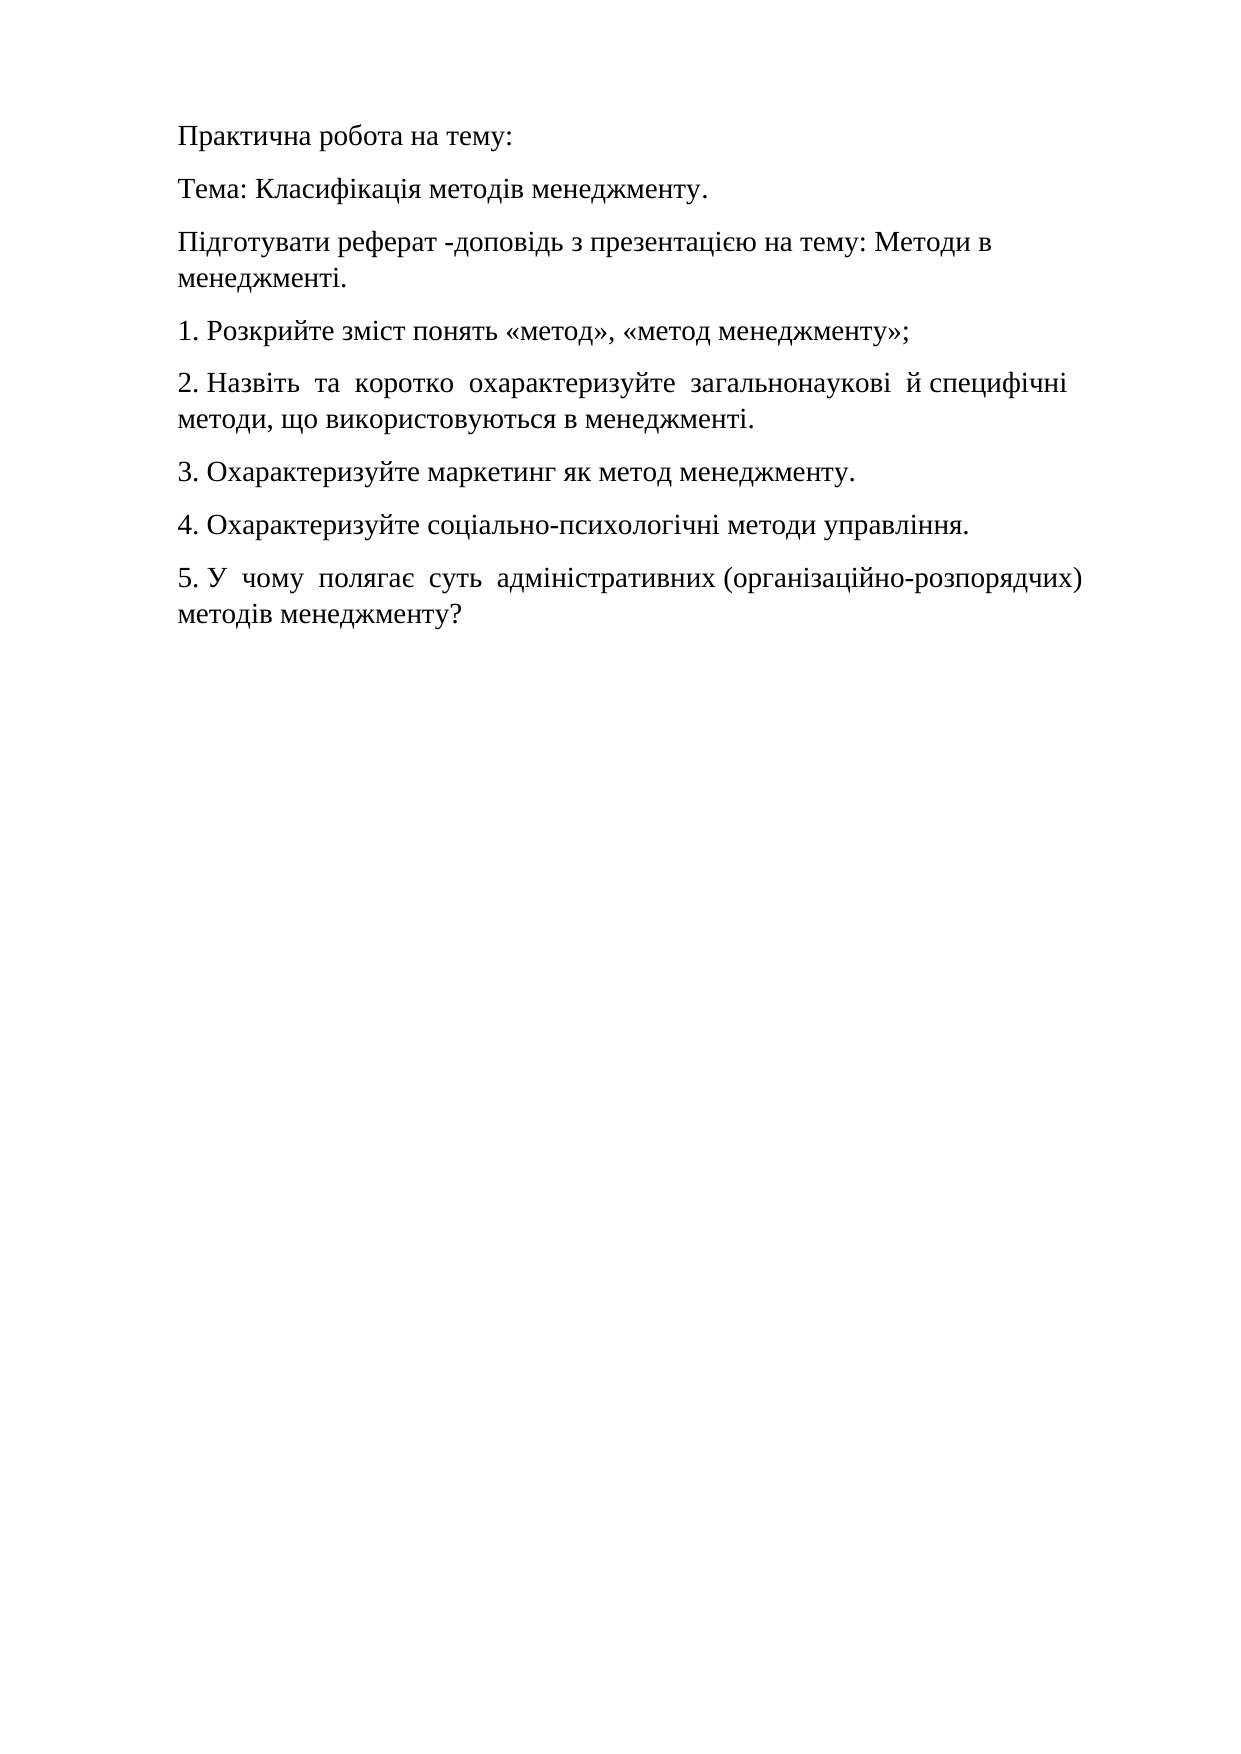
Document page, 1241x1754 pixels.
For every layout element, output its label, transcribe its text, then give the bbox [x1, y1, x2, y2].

text Підготувати реферат -доповідь з презентацією на тему: Методи в менеджменті. [177, 224, 1152, 293]
text Практична робота на тему: [177, 118, 1152, 152]
text 1. Розкрийте зміст понять «метод», «метод менеджменту»; [177, 313, 1152, 346]
text Тема: Класифікація методів менеджменту. [177, 171, 1152, 204]
text 5. У чому полягає суть адміністративних (організаційно-розпорядчих) методів менеджменту? [177, 560, 1152, 630]
text 3. Охарактеризуйте маркетинг як метод менеджменту. [177, 454, 1152, 488]
text 4. Охарактеризуйте соціально-психологічні методи управління. [177, 507, 1152, 541]
text 2. Назвіть та коротко охарактеризуйте загальнонаукові й специфічні методи, що використовуються в менеджменті. [177, 366, 1152, 435]
